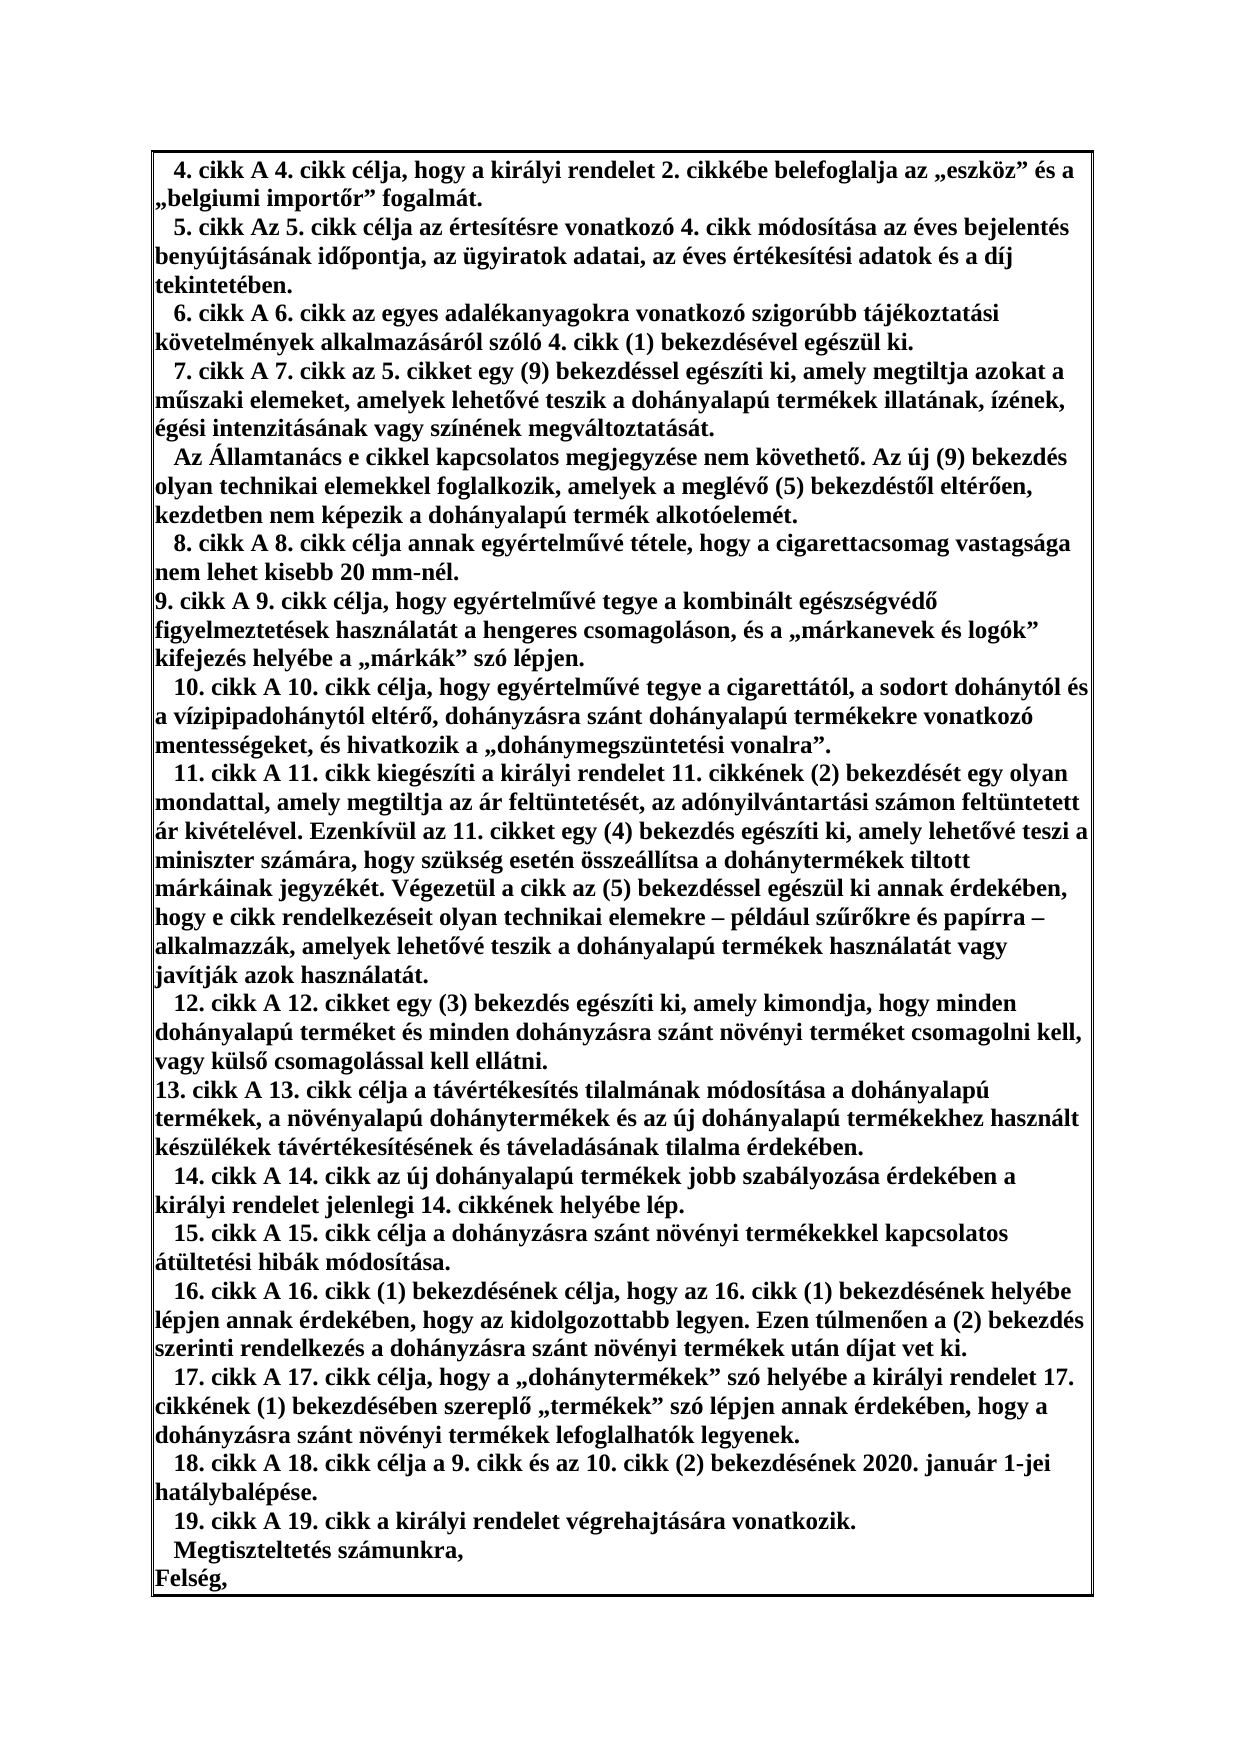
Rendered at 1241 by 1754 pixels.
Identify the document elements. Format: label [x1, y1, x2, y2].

table_cell [154, 153, 1091, 1594]
